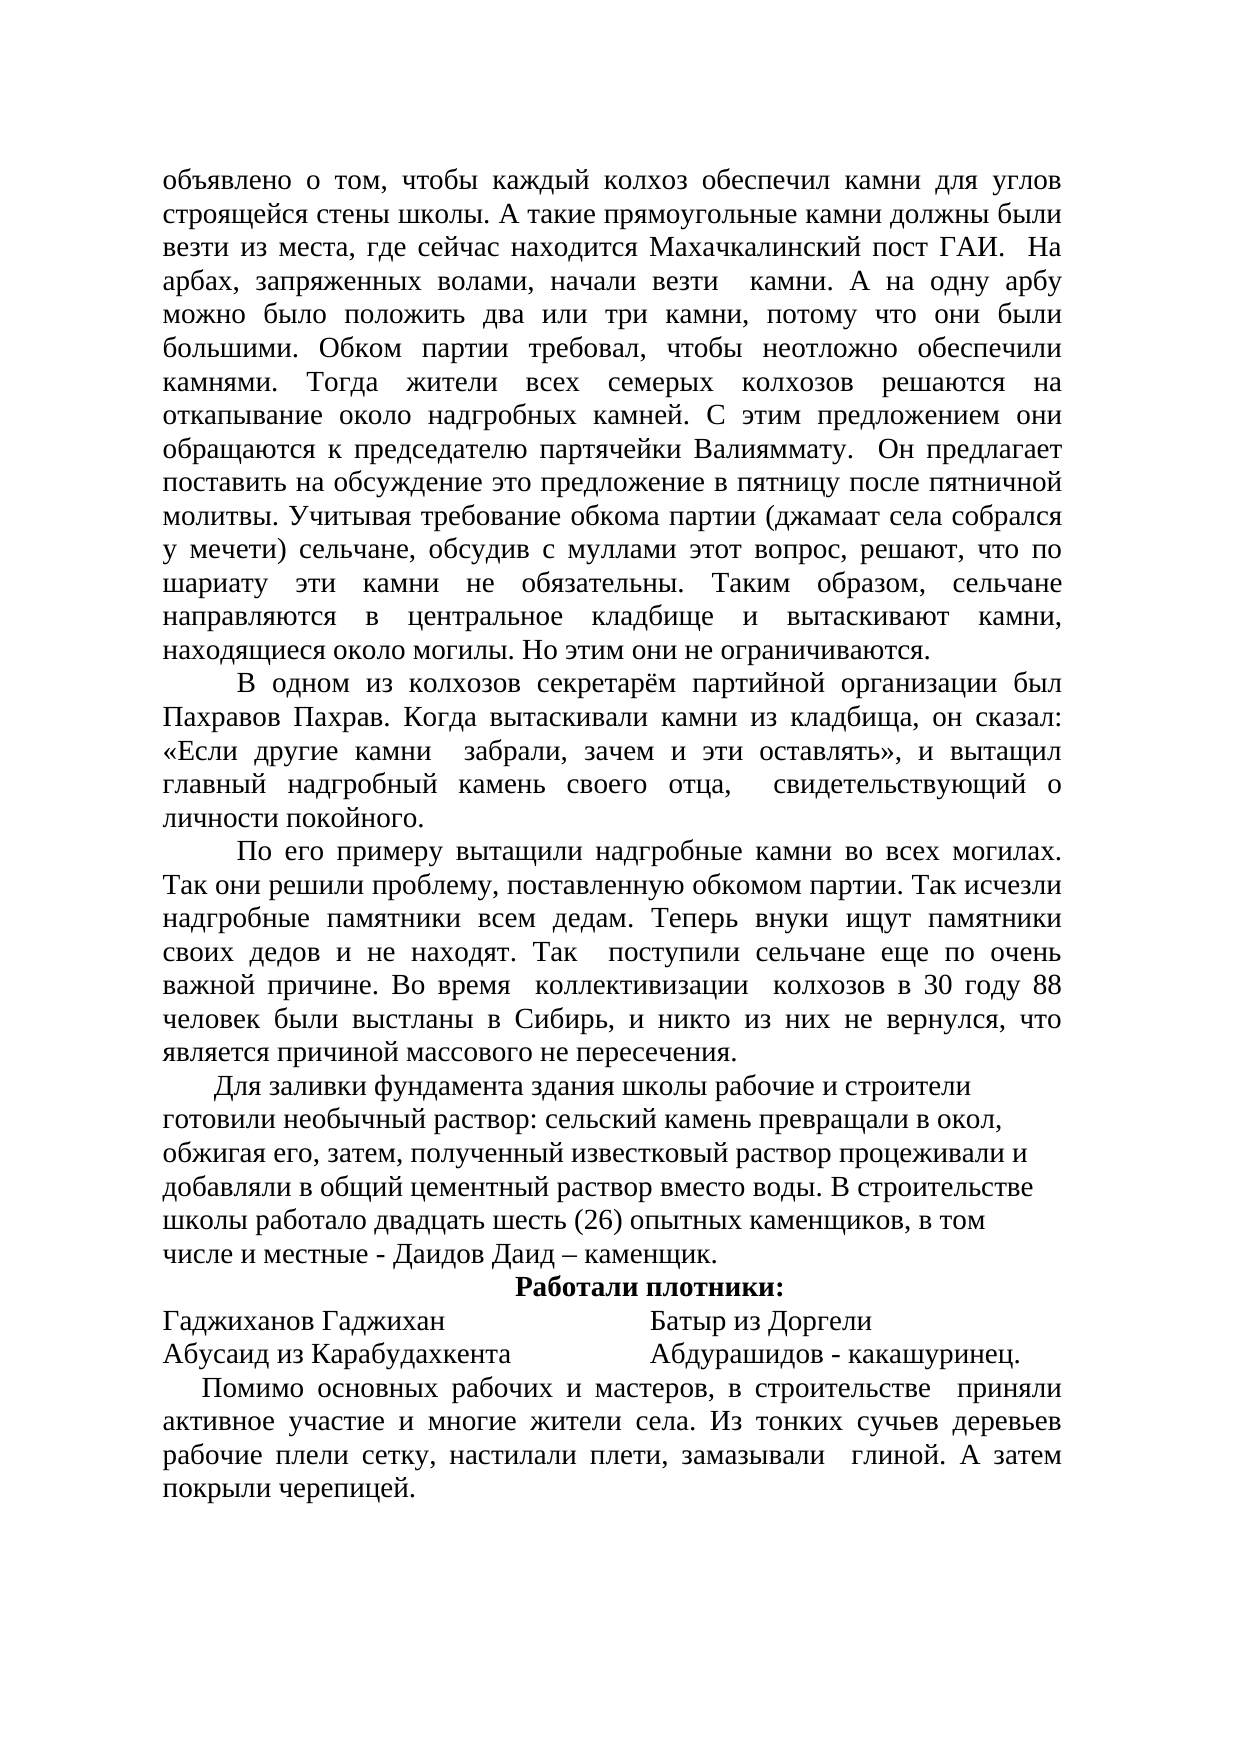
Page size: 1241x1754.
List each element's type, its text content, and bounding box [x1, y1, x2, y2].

text Для заливки фундамента здания школы рабочие и строители готовили необычный раствор: сельский камень превращали в окол, обжигая его, затем, полученный известковый раствор процеживали и добавляли в общий цементный раствор вместо воды. В строительстве школы работало двадцать шесть (26) опытных каменщиков, в том числе и местные - Даидов Даид – каменщик. [162, 1068, 1063, 1269]
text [162, 162, 1063, 666]
text В одном из колхозов секретарём партийной организации был Пахравов Пахрав. Когда вытаскивали камни из кладбища, он сказал: «Если другие камни забрали, зачем и эти оставлять», и вытащил главный надгробный камень своего отца, свидетельствующий о личности покойного. [162, 666, 1063, 833]
text Абусаид из Карабудахкента [162, 1336, 576, 1370]
text По его примеру вытащили надгробные камни во всех могилах. Так они решили проблему, поставленную обкомом партии. Так исчезли надгробные памятники всем дедам. Теперь внуки ищут памятники своих дедов и не находят. Так поступили сельчане еще по очень важной причине. Во время коллективизации колхозов в 30 году 88 человек были выстланы в Сибирь, и никто из них не вернулся, что является причиной массового не пересечения. [162, 833, 1063, 1068]
text Помимо основных рабочих и мастеров, в строительстве приняли активное участие и многие жители села. Из тонких сучьев деревьев рабочие плели сетку, настилали плети, замазывали глиной. А затем покрыли черепицей. [162, 1370, 1063, 1504]
text Абдурашидов - какашуринец. [649, 1336, 1063, 1370]
text Батыр из Доргели [649, 1303, 1063, 1336]
text Гаджиханов Гаджихан [162, 1303, 576, 1336]
text Работали плотники: [162, 1269, 1063, 1303]
